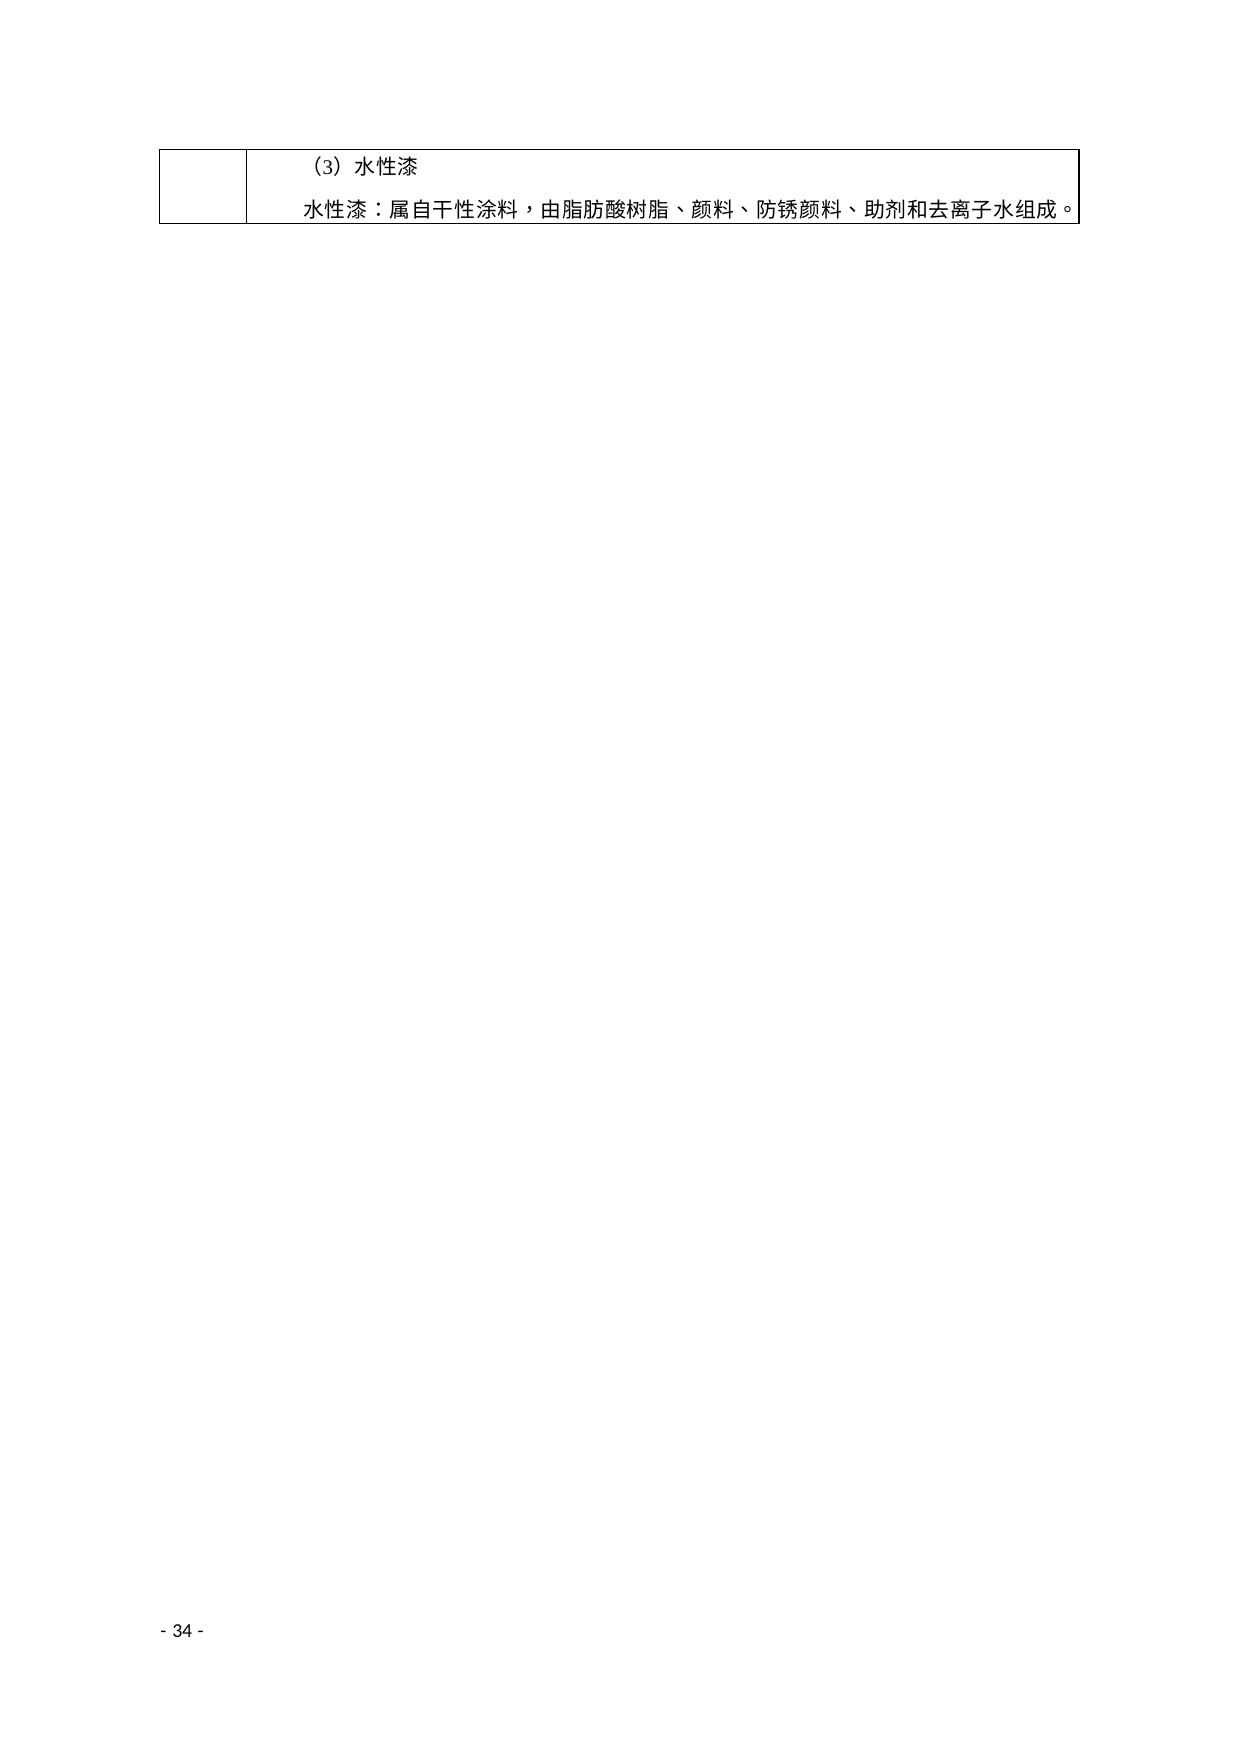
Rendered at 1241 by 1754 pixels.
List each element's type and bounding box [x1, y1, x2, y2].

table_cell [247, 150, 1078, 223]
